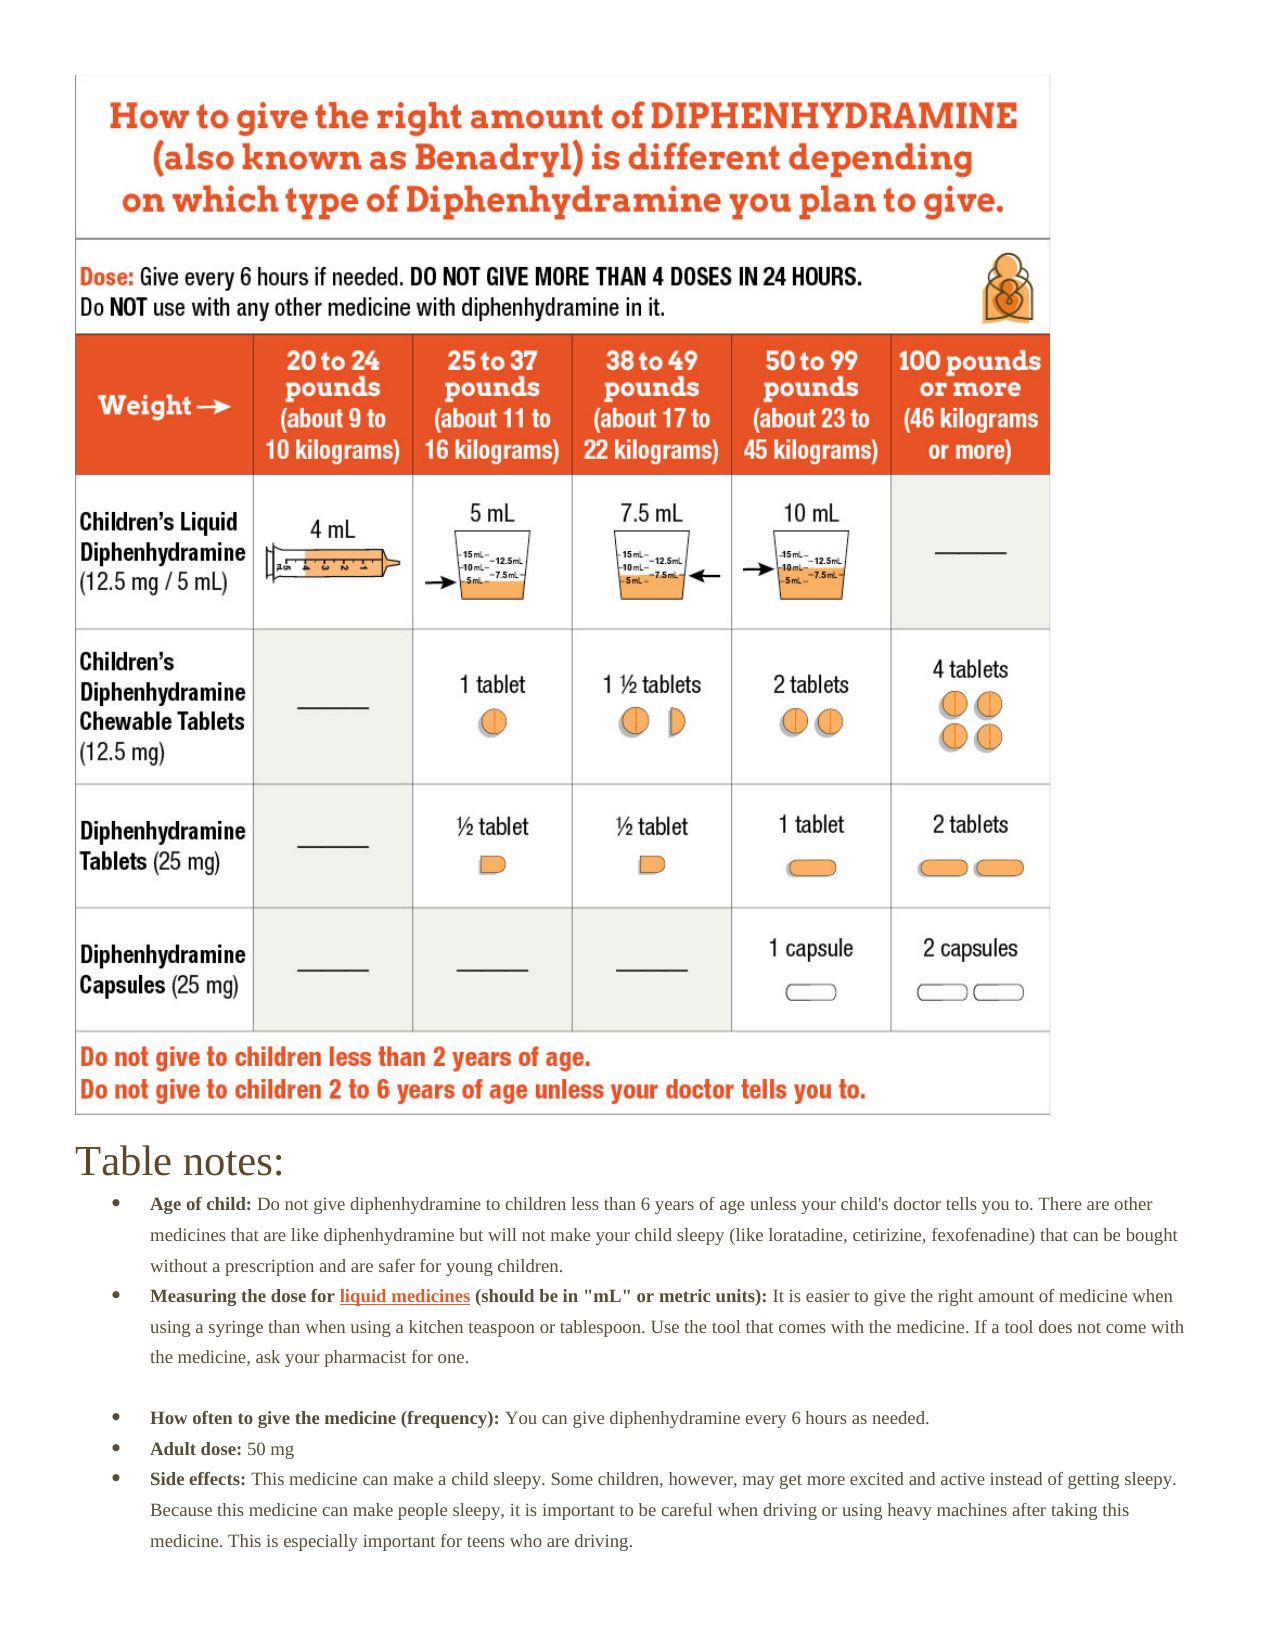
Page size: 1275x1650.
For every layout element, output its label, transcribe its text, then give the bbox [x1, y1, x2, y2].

list Side effects: This medicine can make a child sleepy. Some children, however, may get more excited and active instead of getting sleepy. Because this medicine can make people sleepy, it is important to be careful when driving or using heavy machines after taking this medicine. This is especially important for teens who are driving. [112, 1459, 1200, 1551]
text Table notes: [75, 1136, 1200, 1185]
list How often to give the medicine (frequency): You can give diphenhydramine every 6 hours as needed. [112, 1398, 1200, 1429]
picture [75, 75, 1050, 1117]
list Measuring the dose for liquid medicines (should be in "mL" or metric units): It is easier to give the right amount of medicine when using a syringe than when using a kitchen teaspoon or tablespoon. Use the tool that comes with the medicine. If a tool does not come with the medicine, ask your pharmacist for one. [112, 1276, 1200, 1398]
list Adult dose: 50 mg [112, 1429, 1200, 1459]
list Age of child: Do not give diphenhydramine to children less than 6 years of age unless your child's doctor tells you to. There are other medicines that are like diphenhydramine but will not make your child sleepy (like loratadine, cetirizine, fexofenadine) that can be bought without a prescription and are safer for young children. [112, 1185, 1200, 1276]
